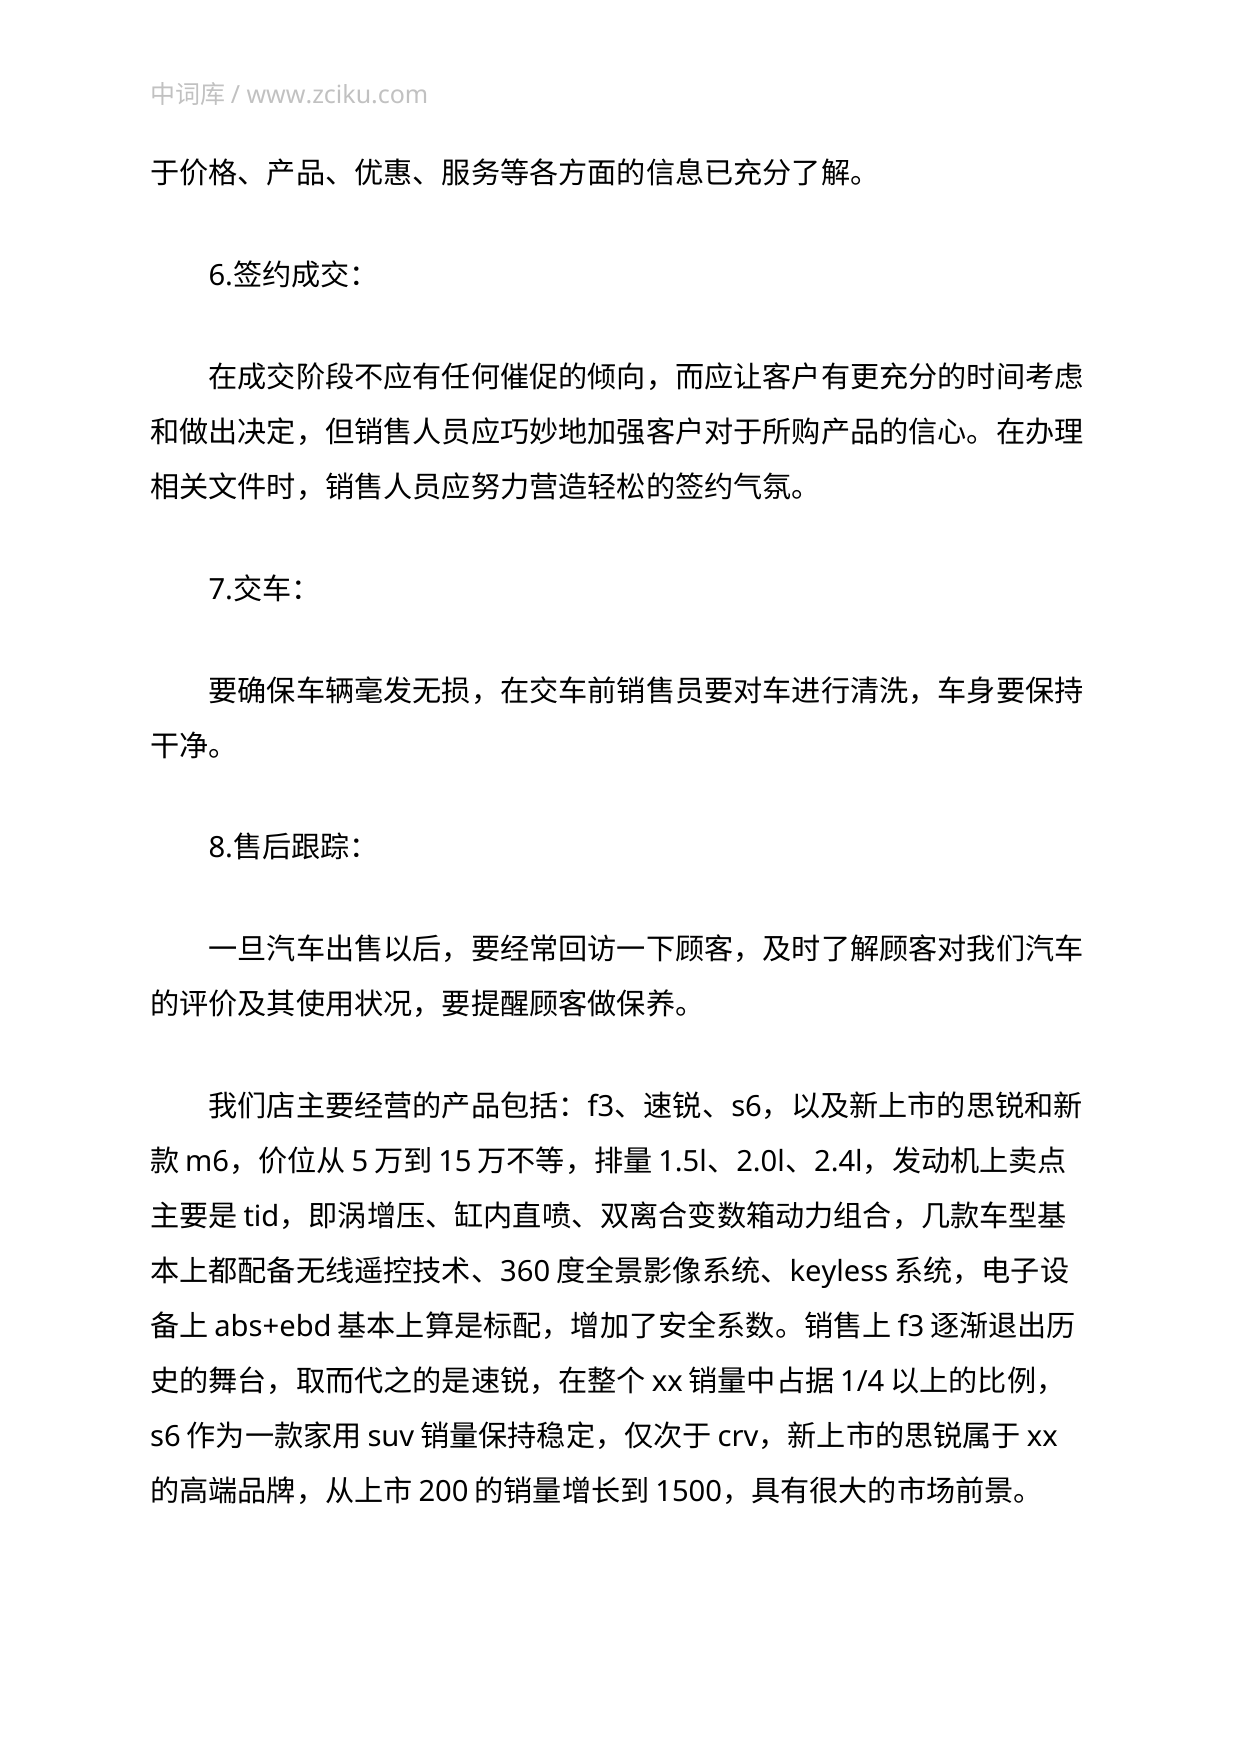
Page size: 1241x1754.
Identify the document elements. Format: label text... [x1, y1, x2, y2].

text 我们店主要经营的产品包括：f3、速锐、s6，以及新上市的思锐和新款m6，价位从5万到15万不等，排量1.5l、2.0l、2.4l，发动机上卖点主要是tid，即涡增压、缸内直喷、双离合变数箱动力组合，几款车型基本上都配备无线遥控技术、360度全景影像系统、keyless系统，电子设备上abs+ebd基本上算是标配，增加了安全系数。销售上f3逐渐退出历史的舞台，取而代之的是速锐，在整个xx销量中占据1/4以上的比例，s6作为一款家用suv销量保持稳定，仅次于crv，新上市的思锐属于xx的高端品牌，从上市200的销量增长到1500，具有很大的市场前景。 [150, 1083, 1090, 1510]
text 6.签约成交： [150, 252, 1090, 294]
text 7.交车： [150, 565, 1090, 608]
text 一旦汽车出售以后，要经常回访一下顾客，及时了解顾客对我们汽车的评价及其使用状况，要提醒顾客做保养。 [150, 926, 1090, 1023]
text 要确保车辆毫发无损，在交车前销售员要对车进行清洗，车身要保持干净。 [150, 667, 1090, 764]
text 在成交阶段不应有任何催促的倾向，而应让客户有更充分的时间考虑和做出决定，但销售人员应巧妙地加强客户对于所购产品的信心。在办理相关文件时，销售人员应努力营造轻松的签约气氛。 [150, 354, 1090, 506]
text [150, 150, 1090, 192]
text 8.售后跟踪： [150, 824, 1090, 866]
